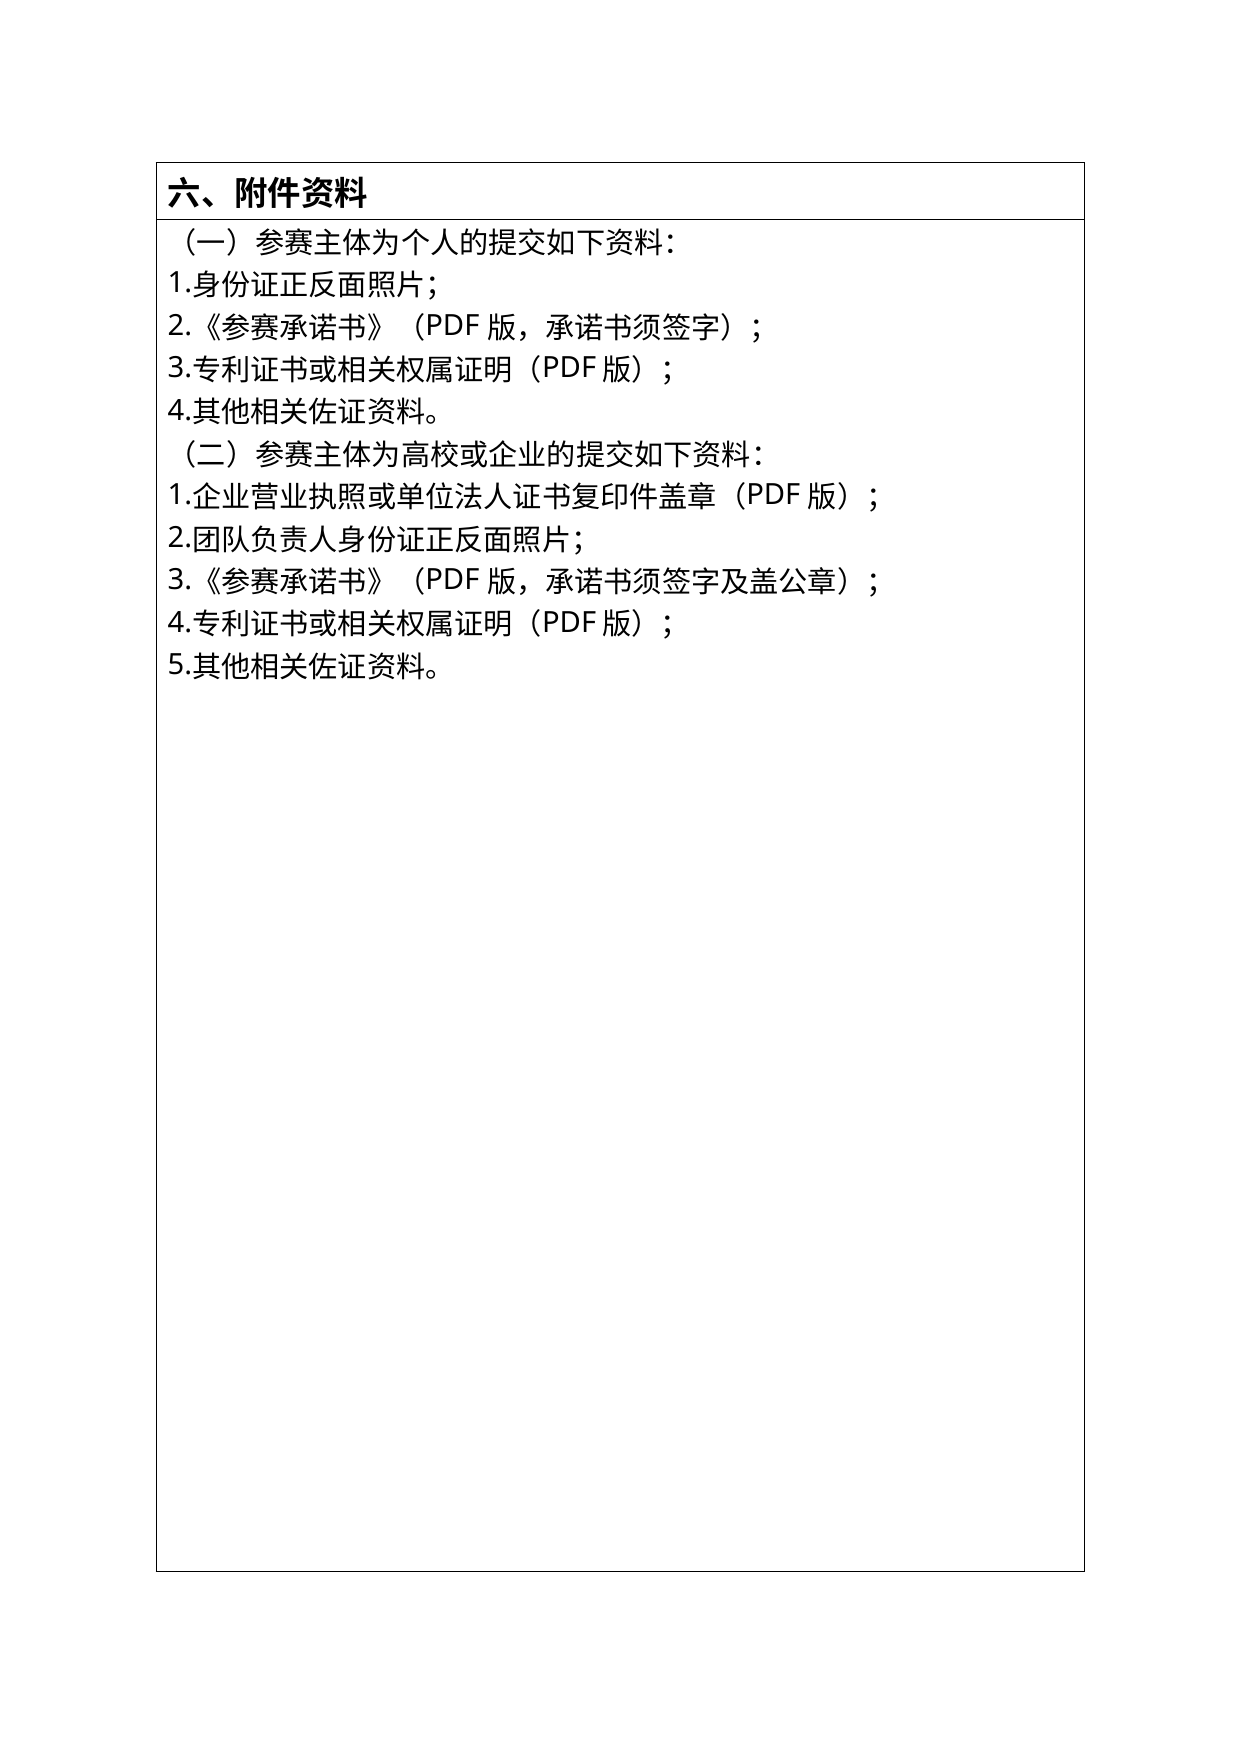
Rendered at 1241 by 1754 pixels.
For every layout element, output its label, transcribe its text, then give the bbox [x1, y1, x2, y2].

table_cell 六、附件资料 [157, 163, 1084, 218]
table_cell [157, 220, 1084, 1571]
